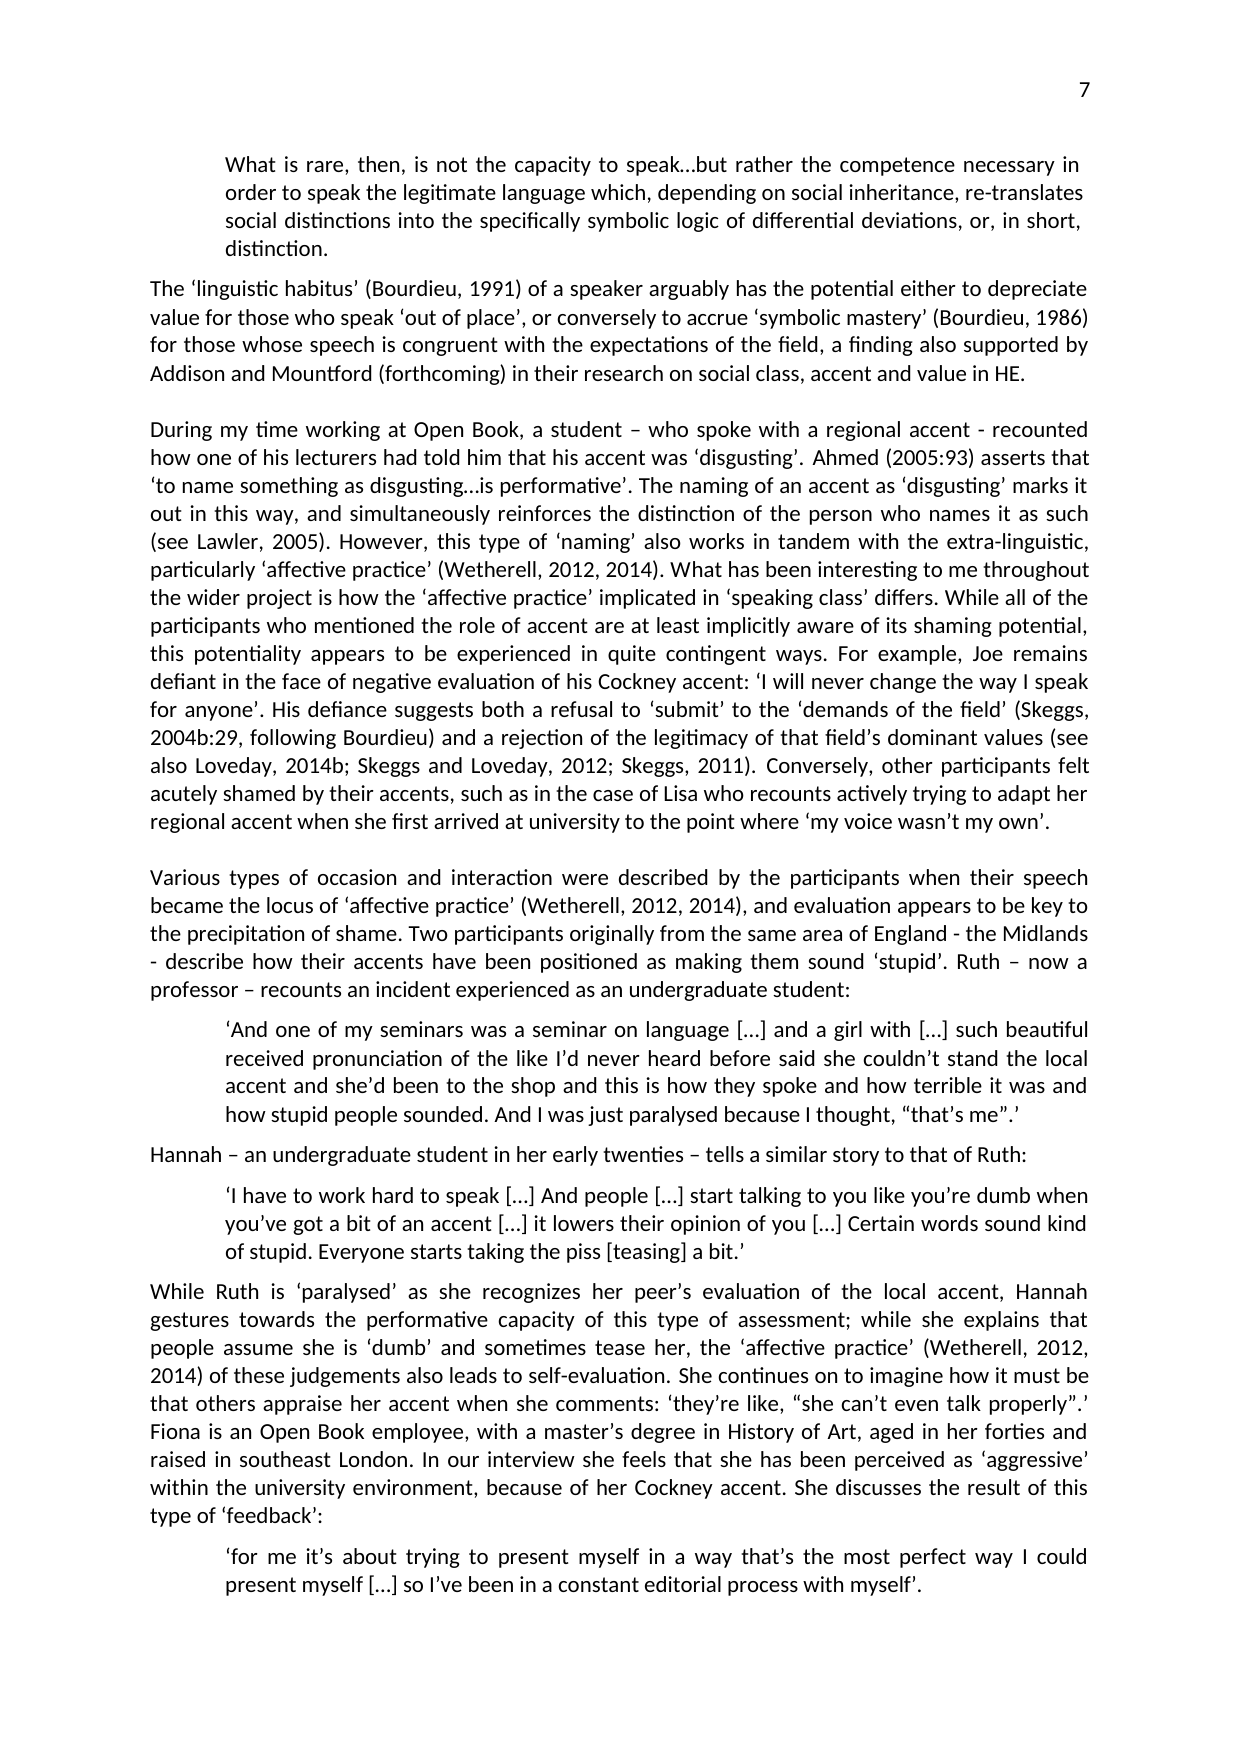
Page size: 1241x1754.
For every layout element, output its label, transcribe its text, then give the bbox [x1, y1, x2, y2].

text Various types of occasion and interaction were described by the participants when their speech became the locus of ‘affective practice’ (Wetherell, 2012, 2014), and evaluation appears to be key to the precipitation of shame. Two participants originally from the same area of England - the Midlands - describe how their accents have been positioned as making them sound ‘stupid’. Ruth – now a professor – recounts an incident experienced as an undergraduate student: [150, 863, 1090, 1003]
text The ‘linguistic habitus’ (Bourdieu, 1991) of a speaker arguably has the potential either to depreciate value for those who speak ‘out of place’, or conversely to accrue ‘symbolic mastery’ (Bourdieu, 1986) for those whose speech is congruent with the expectations of the field, a finding also supported by Addison and Mountford (forthcoming) in their research on social class, accent and value in HE. [150, 274, 1090, 387]
text While Ruth is ‘paralysed’ as she recognizes her peer’s evaluation of the local accent, Hannah gestures towards the performative capacity of this type of assessment; while she explains that people assume she is ‘dumb’ and sometimes tease her, the ‘affective practice’ (Wetherell, 2012, 2014) of these judgements also leads to self-evaluation. She continues on to imagine how it must be that others appraise her accent when she comments: ‘they’re like, “she can’t even talk properly”.’ Fiona is an Open Book employee, with a master’s degree in History of Art, aged in her forties and raised in southeast London. In our interview she feels that she has been perceived as ‘aggressive’ within the university environment, because of her Cockney accent. She discusses the result of this type of ‘feedback’: [150, 1277, 1090, 1529]
text ‘And one of my seminars was a seminar on language […] and a girl with […] such beautiful received pronunciation of the like I’d never heard before said she couldn’t stand the local accent and she’d been to the shop and this is how they spoke and how terrible it was and how stupid people sounded. And I was just paralysed because I thought, “that’s me”.’ [225, 1016, 1090, 1128]
text Hannah – an undergraduate student in her early twenties – tells a similar story to that of Ruth: [150, 1140, 1090, 1168]
text ‘I have to work hard to speak […] And people […] start talking to you like you’re dumb when you’ve got a bit of an accent […] it lowers their opinion of you […] Certain words sound kind of stupid. Everyone starts taking the piss [teasing] a bit.’ [225, 1181, 1090, 1265]
text What is rare, then, is not the capacity to speak…but rather the competence necessary in order to speak the legitimate language which, depending on social inheritance, re-translates social distinctions into the specifically symbolic logic of differential deviations, or, in short, distinction. [150, 150, 1090, 262]
text ‘for me it’s about trying to present myself in a way that’s the most perfect way I could present myself […] so I’ve been in a constant editorial process with myself’. [225, 1542, 1090, 1598]
text During my time working at Open Book, a student – who spoke with a regional accent - recounted how one of his lecturers had told him that his accent was ‘disgusting’. Ahmed (2005:93) asserts that ‘to name something as disgusting…is performative’. The naming of an accent as ‘disgusting’ marks it out in this way, and simultaneously reinforces the distinction of the person who names it as such (see Lawler, 2005). However, this type of ‘naming’ also works in tandem with the extra-linguistic, particularly ‘affective practice’ (Wetherell, 2012, 2014). What has been interesting to me throughout the wider project is how the ‘affective practice’ implicated in ‘speaking class’ differs. While all of the participants who mentioned the role of accent are at least implicitly aware of its shaming potential, this potentiality appears to be experienced in quite contingent ways. For example, Joe remains defiant in the face of negative evaluation of his Cockney accent: ‘I will never change the way I speak for anyone’. His defiance suggests both a refusal to ‘submit’ to the ‘demands of the field’ (Skeggs, 2004b:29, following Bourdieu) and a rejection of the legitimacy of that field’s dominant values (see also Loveday, 2014b; Skeggs and Loveday, 2012; Skeggs, 2011). Conversely, other participants felt acutely shamed by their accents, such as in the case of Lisa who recounts actively trying to adapt her regional accent when she first arrived at university to the point where ‘my voice wasn’t my own’. [150, 415, 1090, 835]
